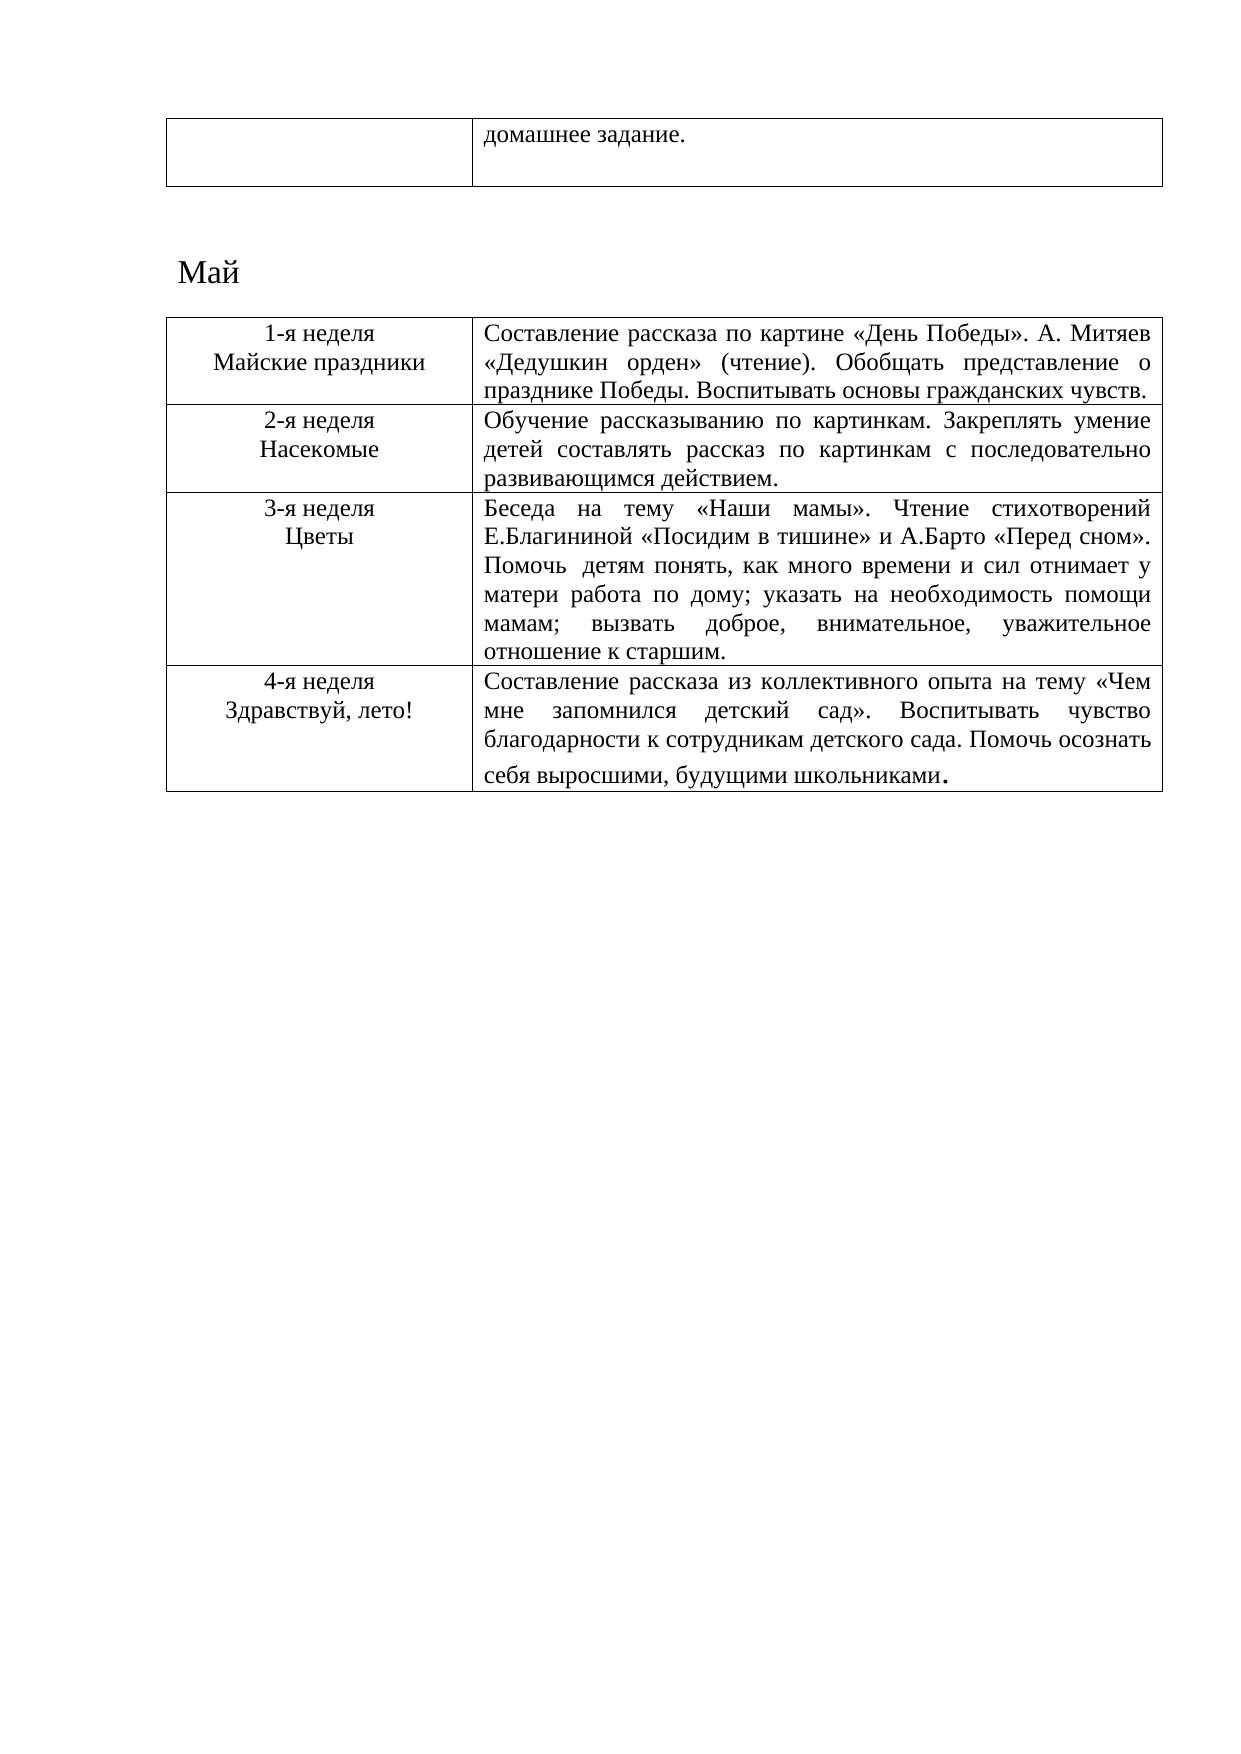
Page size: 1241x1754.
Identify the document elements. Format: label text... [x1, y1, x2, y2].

table_cell 3-я неделя Цветы [167, 493, 472, 665]
table_header 1-я неделя Майские праздники [167, 318, 472, 404]
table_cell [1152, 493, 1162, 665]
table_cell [167, 119, 472, 186]
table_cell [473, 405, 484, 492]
table_cell 4-я неделя Здравствуй, лето! [167, 666, 472, 791]
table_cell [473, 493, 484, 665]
table_cell Обучение рассказыванию. Приучать детей ответственно относиться к заданиям воспитателя, приучать выполнять домашнее задание. [473, 119, 1162, 186]
table_cell 2-я неделя Насекомые [167, 405, 472, 492]
text Май [177, 252, 1152, 291]
table_cell Обучение рассказыванию по картинкам. Закреплять умение детей составлять рассказ по картинкам с последовательно развивающимся действием. [779, 405, 1162, 492]
table_cell Составление рассказа из коллективного опыта на тему «Чем мне запомнился детский сад». Воспитывать чувство благодарности к сотрудникам детского сада. Помочь осознать себя выросшими, будущими школьниками. [473, 666, 1162, 791]
table_header Составление рассказа по картине «День Победы». А. Митяев «Дедушкин орден» (чтение). Обобщать представление о празднике Победы. Воспитывать основы гражданских чувств. [473, 318, 1162, 404]
